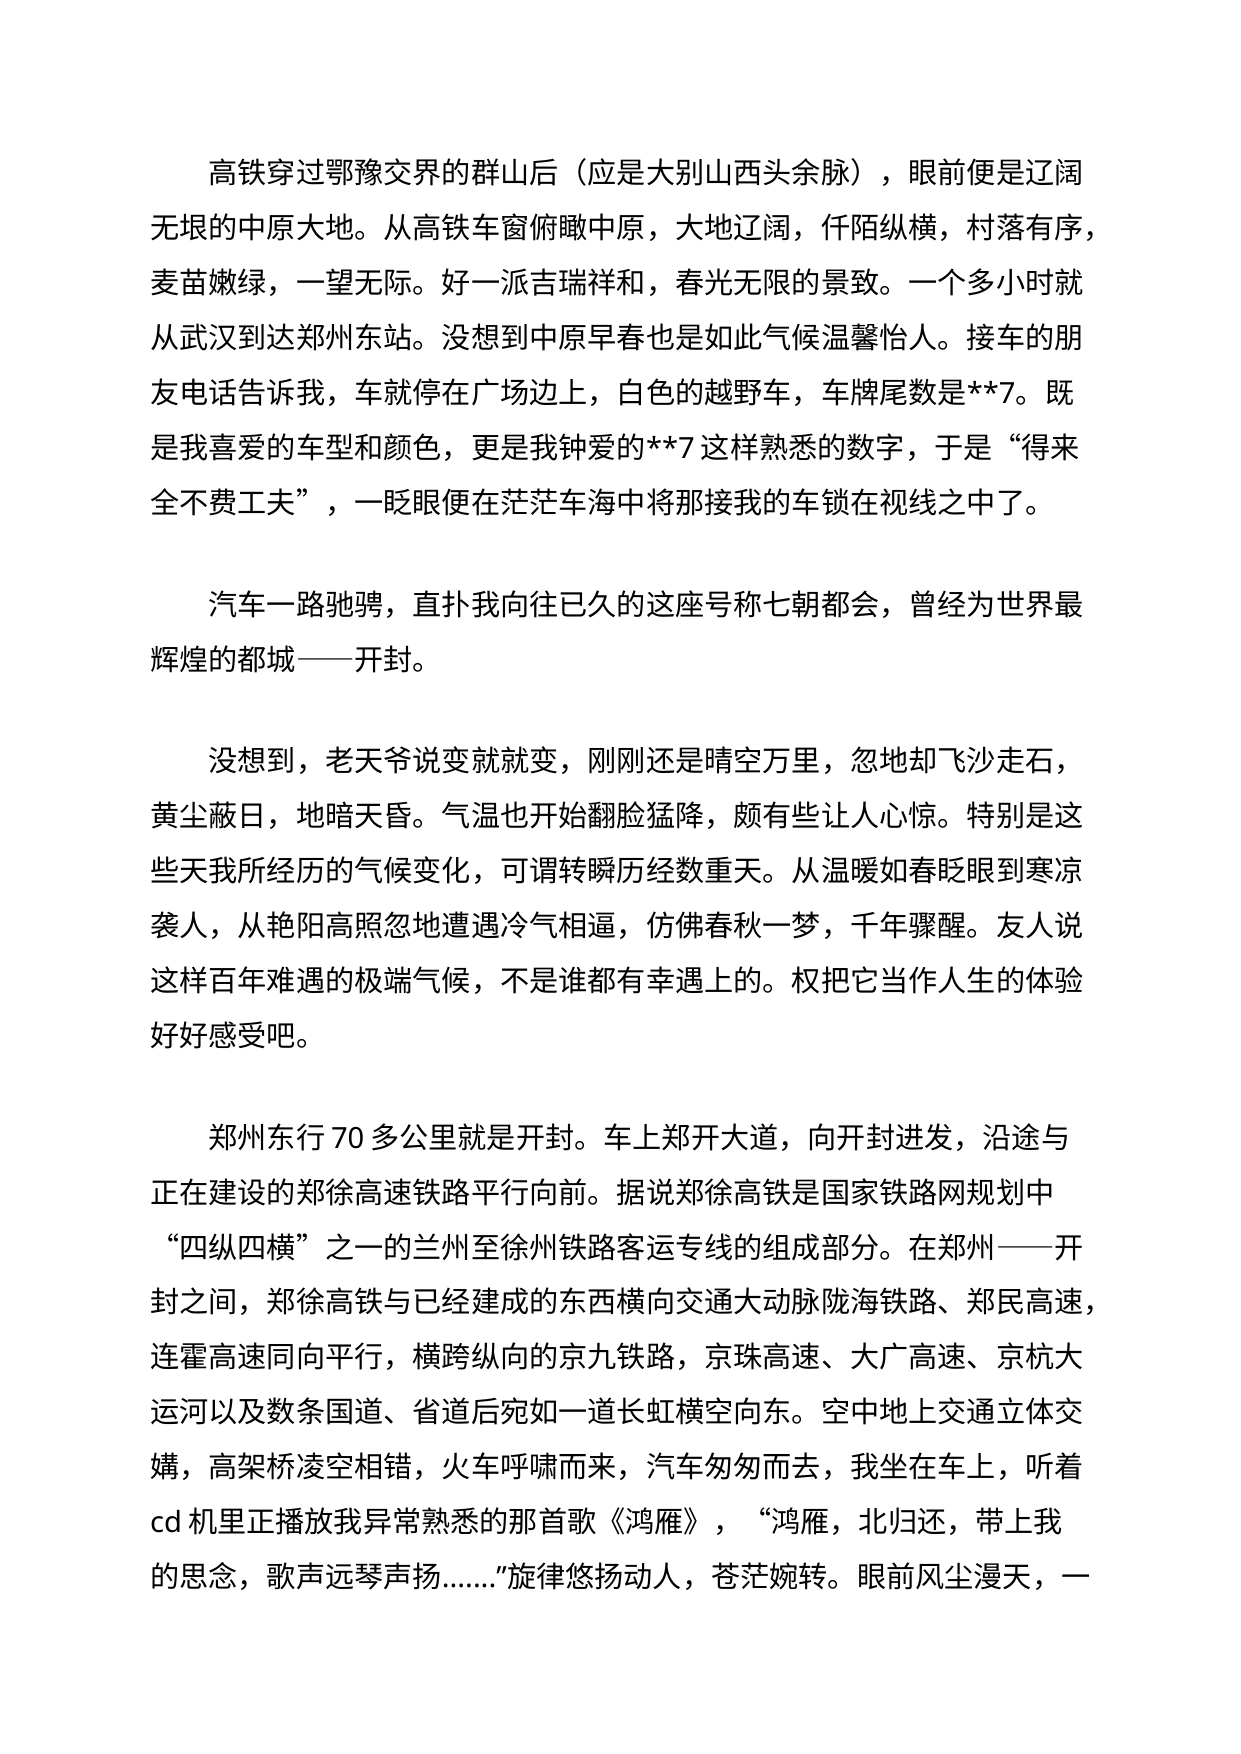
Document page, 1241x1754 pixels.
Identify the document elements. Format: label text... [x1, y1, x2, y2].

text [150, 1114, 1090, 1596]
text 没想到，老天爷说变就就变，刚刚还是晴空万里，忽地却飞沙走石，黄尘蔽日，地暗天昏。气温也开始翻脸猛降，颇有些让人心惊。特别是这些天我所经历的气候变化，可谓转瞬历经数重天。从温暖如春眨眼到寒凉袭人，从艳阳高照忽地遭遇冷气相逼，仿佛春秋一梦，千年骤醒。友人说这样百年难遇的极端气候，不是谁都有幸遇上的。权把它当作人生的体验好好感受吧。 [150, 738, 1090, 1055]
text 高铁穿过鄂豫交界的群山后（应是大别山西头余脉），眼前便是辽阔无垠的中原大地。从高铁车窗俯瞰中原，大地辽阔，仟陌纵横，村落有序，麦苗嫩绿，一望无际。好一派吉瑞祥和，春光无限的景致。一个多小时就从武汉到达郑州东站。没想到中原早春也是如此气候温馨怡人。接车的朋友电话告诉我，车就停在广场边上，白色的越野车，车牌尾数是**7。既是我喜爱的车型和颜色，更是我钟爱的**7这样熟悉的数字，于是“得来全不费工夫”，一眨眼便在茫茫车海中将那接我的车锁在视线之中了。 [150, 150, 1090, 522]
text 汽车一路驰骋，直扑我向往已久的这座号称七朝都会，曾经为世界最辉煌的都城——开封。 [150, 581, 1090, 678]
